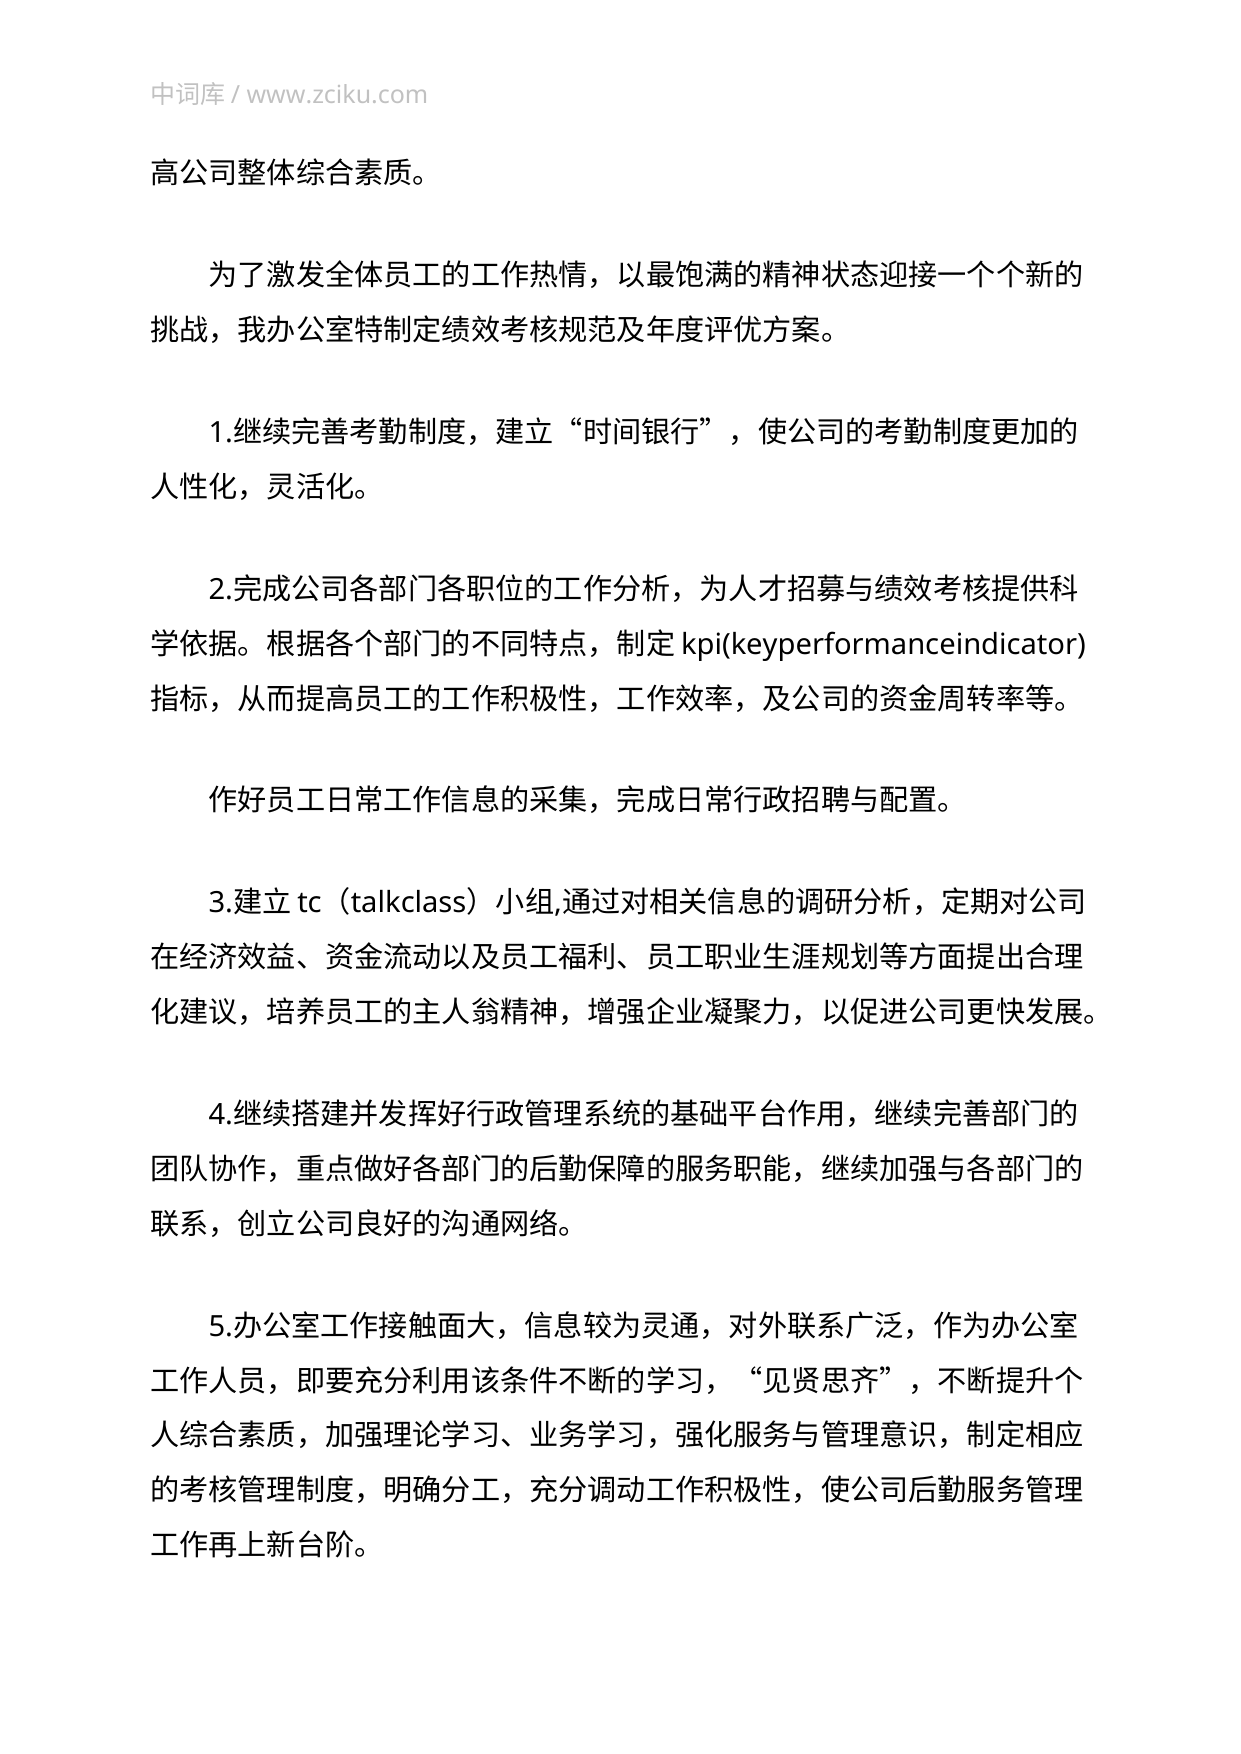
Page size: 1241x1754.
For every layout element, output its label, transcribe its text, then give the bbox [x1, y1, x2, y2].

text 5.办公室工作接触面大，信息较为灵通，对外联系广泛，作为办公室工作人员，即要充分利用该条件不断的学习，“见贤思齐”，不断提升个人综合素质，加强理论学习、业务学习，强化服务与管理意识，制定相应的考核管理制度，明确分工，充分调动工作积极性，使公司后勤服务管理工作再上新台阶。 [150, 1302, 1090, 1564]
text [150, 150, 1090, 192]
text 为了激发全体员工的工作热情，以最饱满的精神状态迎接一个个新的挑战，我办公室特制定绩效考核规范及年度评优方案。 [150, 252, 1090, 349]
text 作好员工日常工作信息的采集，完成日常行政招聘与配置。 [150, 777, 1090, 819]
text 3.建立tc（talkclass）小组,通过对相关信息的调研分析，定期对公司在经济效益、资金流动以及员工福利、员工职业生涯规划等方面提出合理化建议，培养员工的主人翁精神，增强企业凝聚力，以促进公司更快发展。 [150, 879, 1090, 1031]
text 1.继续完善考勤制度，建立“时间银行”，使公司的考勤制度更加的人性化，灵活化。 [150, 408, 1090, 506]
text 2.完成公司各部门各职位的工作分析，为人才招募与绩效考核提供科学依据。根据各个部门的不同特点，制定kpi(keyperformanceindicator)指标，从而提高员工的工作积极性，工作效率，及公司的资金周转率等。 [150, 565, 1090, 717]
text 4.继续搭建并发挥好行政管理系统的基础平台作用，继续完善部门的团队协作，重点做好各部门的后勤保障的服务职能，继续加强与各部门的联系，创立公司良好的沟通网络。 [150, 1090, 1090, 1243]
